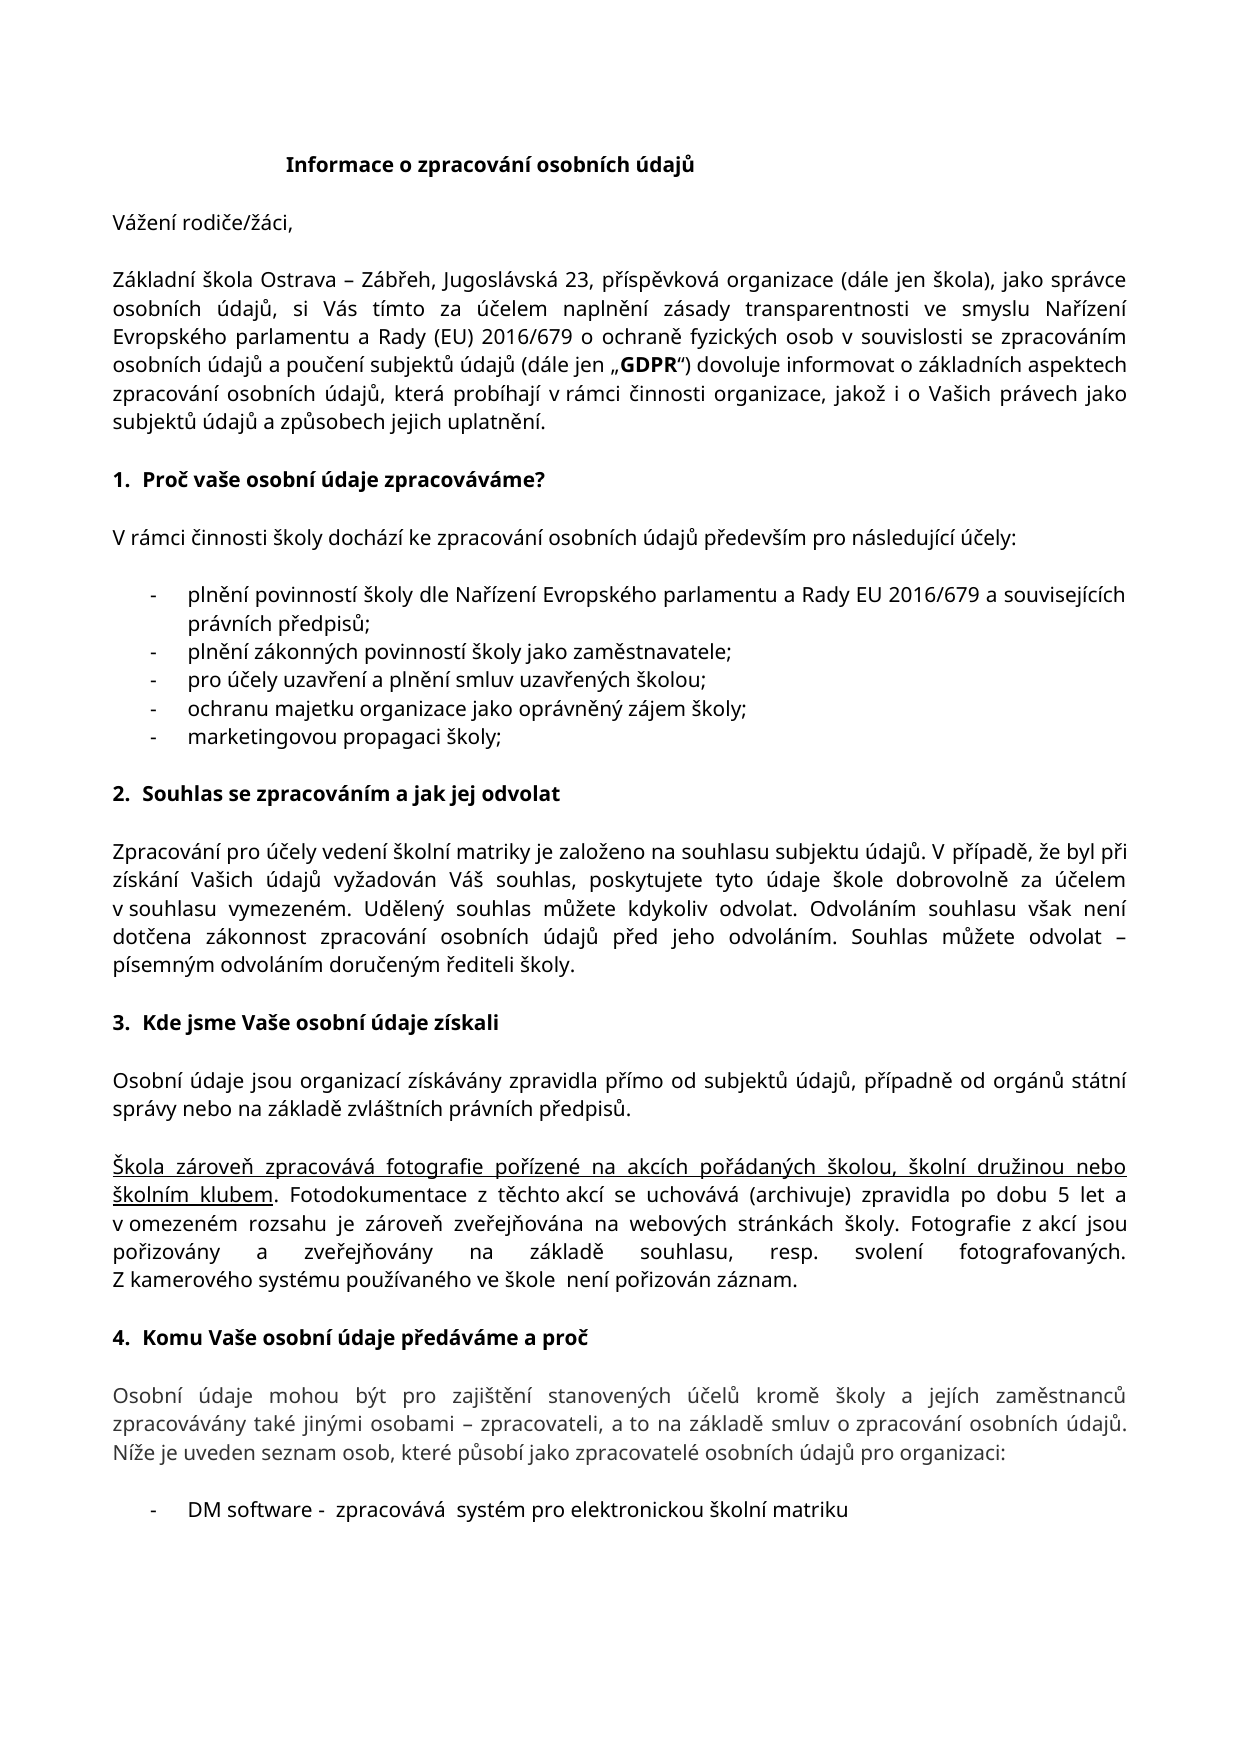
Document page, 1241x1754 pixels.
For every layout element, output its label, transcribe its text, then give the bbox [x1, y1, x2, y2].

list Proč vaše osobní údaje zpracováváme? [112, 465, 1128, 493]
list DM software - zpracovává systém pro elektronickou školní matriku [150, 1495, 1128, 1524]
list Komu Vaše osobní údaje předáváme a proč [112, 1323, 1128, 1352]
text Zpracování pro účely vedení školní matriky je založeno na souhlasu subjektu údajů. V případě, že byl při získání Vašich údajů vyžadován Váš souhlas, poskytujete tyto údaje škole dobrovolně za účelem v souhlasu vymezeném. Udělený souhlas můžete kdykoliv odvolat. Odvoláním souhlasu však není dotčena zákonnost zpracování osobních údajů před jeho odvoláním. Souhlas můžete odvolat – písemným odvoláním doručeným řediteli školy. [112, 837, 1128, 979]
list Souhlas se zpracováním a jak jej odvolat [112, 779, 1128, 808]
text Osobní údaje mohou být pro zajištění stanovených účelů kromě školy a jejích zaměstnanců zpracovávány také jinými osobami – zpracovateli, a to na základě smluv o zpracování osobních údajů. Níže je uveden seznam osob, které působí jako zpracovatelé osobních údajů pro organizaci: [112, 1381, 1128, 1466]
text Základní škola Ostrava – Zábřeh, Jugoslávská 23, příspěvková organizace (dále jen škola), jako správce osobních údajů, si Vás tímto za účelem naplnění zásady transparentnosti ve smyslu Nařízení Evropského parlamentu a Rady (EU) 2016/679 o ochraně fyzických osob v souvislosti se zpracováním osobních údajů a poučení subjektů údajů (dále jen „GDPR“) dovoluje informovat o základních aspektech zpracování osobních údajů, která probíhají v rámci činnosti organizace, jakož i o Vašich právech jako subjektů údajů a způsobech jejich uplatnění. [112, 265, 1128, 436]
text Škola zároveň zpracovává fotografie pořízené na akcích pořádaných školou, školní družinou nebo školním klubem. Fotodokumentace z těchto akcí se uchovává (archivuje) zpravidla po dobu 5 let a v omezeném rozsahu je zároveň zveřejňována na webových stránkách školy. Fotografie z akcí jsou pořizovány a zveřejňovány na základě souhlasu, resp. svolení fotografovaných. Z kamerového systému používaného ve škole není pořizován záznam. [112, 1152, 1128, 1294]
text V rámci činnosti školy dochází ke zpracování osobních údajů především pro následující účely: [112, 523, 1128, 551]
list ochranu majetku organizace jako oprávněný zájem školy; [150, 694, 1128, 722]
text Informace o zpracování osobních údajů [112, 150, 1128, 178]
text Vážení rodiče/žáci, [112, 208, 1128, 236]
list plnění zákonných povinností školy jako zaměstnavatele; [150, 637, 1128, 666]
list Kde jsme Vaše osobní údaje získali [112, 1008, 1128, 1037]
list pro účely uzavření a plnění smluv uzavřených školou; [150, 666, 1128, 694]
text Osobní údaje jsou organizací získávány zpravidla přímo od subjektů údajů, případně od orgánů státní správy nebo na základě zvláštních právních předpisů. [112, 1066, 1128, 1123]
list plnění povinností školy dle Nařízení Evropského parlamentu a Rady EU 2016/679 a souvisejících právních předpisů; [150, 580, 1128, 637]
list marketingovou propagaci školy; [150, 722, 1128, 751]
